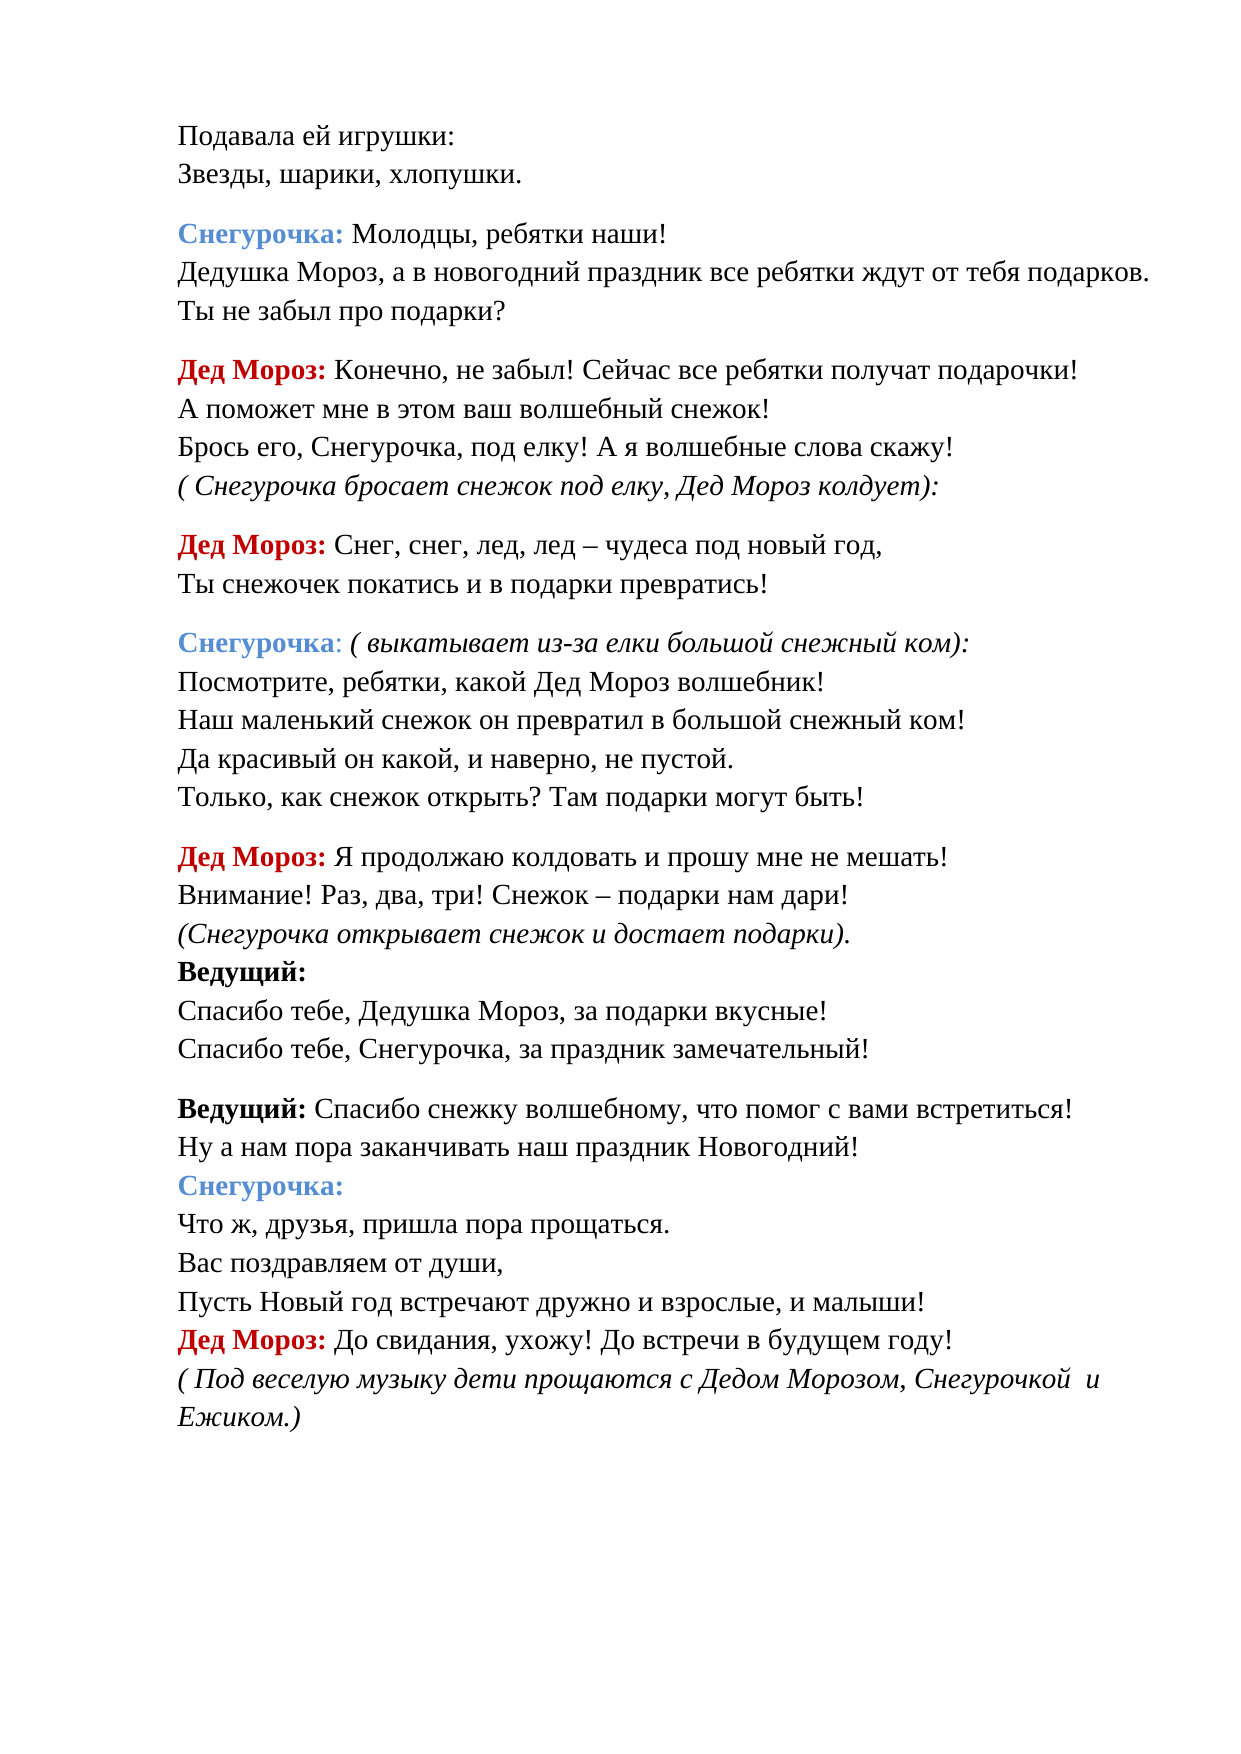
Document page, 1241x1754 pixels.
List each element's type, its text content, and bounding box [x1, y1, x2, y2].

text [177, 118, 1152, 190]
text Дед Мороз: Конечно, не забыл! Сейчас все ребятки получат подарочки! А поможет мне в этом ваш волшебный снежок! Брось его, Снегурочка, под елку! А я волшебные слова скажу! ( Снегурочка бросает снежок под елку, Дед Мороз колдует): [177, 352, 1152, 502]
text Дед Мороз: Я продолжаю колдовать и прошу мне не мешать! Внимание! Раз, два, три! Снежок – подарки нам дари! (Снегурочка открывает снежок и достает подарки). Ведущий: Спасибо тебе, Дедушка Мороз, за подарки вкусные! Спасибо тебе, Снегурочка, за праздник замечательный! [177, 839, 1152, 1065]
text Дед Мороз: Снег, снег, лед, лед – чудеса под новый год, Ты снежочек покатись и в подарки превратись! [177, 527, 1152, 599]
text Снегурочка: Молодцы, ребятки наши! Дедушка Мороз, а в новогодний праздник все ребятки ждут от тебя подарков. Ты не забыл про подарки? [177, 216, 1152, 327]
text Ведущий: Спасибо снежку волшебному, что помог с вами встретиться! Ну а нам пора заканчивать наш праздник Новогодний! Снегурочка: Что ж, друзья, пришла пора прощаться. Вас поздравляем от души, Пусть Новый год встречают дружно и взрослые, и малыши! Дед Мороз: До свидания, ухожу! До встречи в будущем году! ( Под веселую музыку дети прощаются с Дедом Морозом, Снегурочкой и Ежиком.) [177, 1091, 1152, 1433]
text Снегурочка: ( выкатывает из-за елки большой снежный ком): Посмотрите, ребятки, какой Дед Мороз волшебник! Наш маленький снежок он превратил в большой снежный ком! Да красивый он какой, и наверно, не пустой. Только, как снежок открыть? Там подарки могут быть! [177, 625, 1152, 813]
